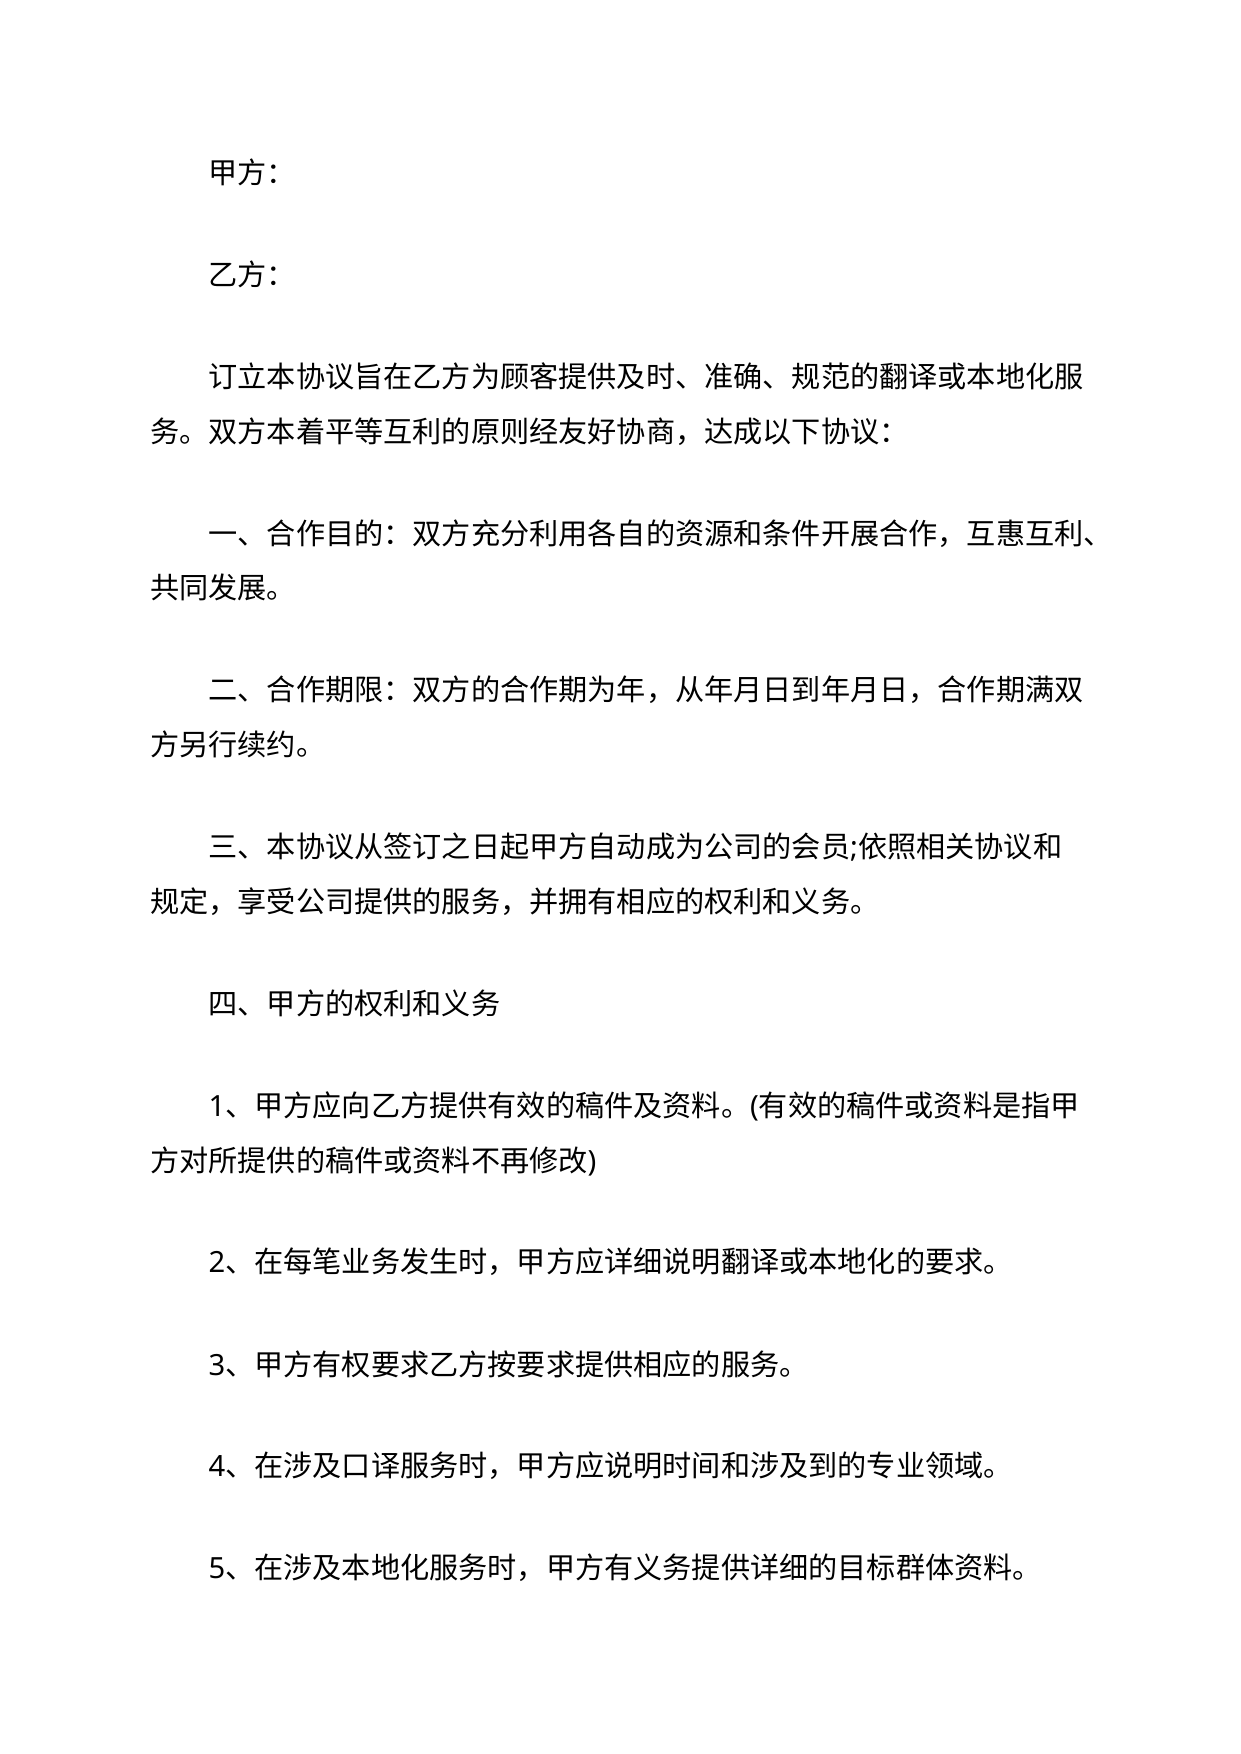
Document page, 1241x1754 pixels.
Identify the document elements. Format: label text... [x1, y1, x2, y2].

text 四、甲方的权利和义务 [150, 980, 1090, 1023]
text 二、合作期限：双方的合作期为年，从年月日到年月日，合作期满双方另行续约。 [150, 667, 1090, 764]
text 订立本协议旨在乙方为顾客提供及时、准确、规范的翻译或本地化服务。双方本着平等互利的原则经友好协商，达成以下协议： [150, 353, 1090, 451]
text 甲方： [150, 150, 1090, 192]
text 1、甲方应向乙方提供有效的稿件及资料。(有效的稿件或资料是指甲方对所提供的稿件或资料不再修改) [150, 1082, 1090, 1179]
text 5、在涉及本地化服务时，甲方有义务提供详细的目标群体资料。 [150, 1545, 1090, 1587]
text 3、甲方有权要求乙方按要求提供相应的服务。 [150, 1341, 1090, 1383]
text 三、本协议从签订之日起甲方自动成为公司的会员;依照相关协议和规定，享受公司提供的服务，并拥有相应的权利和义务。 [150, 823, 1090, 921]
text 2、在每笔业务发生时，甲方应详细说明翻译或本地化的要求。 [150, 1239, 1090, 1281]
text 乙方： [150, 252, 1090, 294]
text 4、在涉及口译服务时，甲方应说明时间和涉及到的专业领域。 [150, 1443, 1090, 1485]
text 一、合作目的：双方充分利用各自的资源和条件开展合作，互惠互利、共同发展。 [150, 510, 1090, 607]
